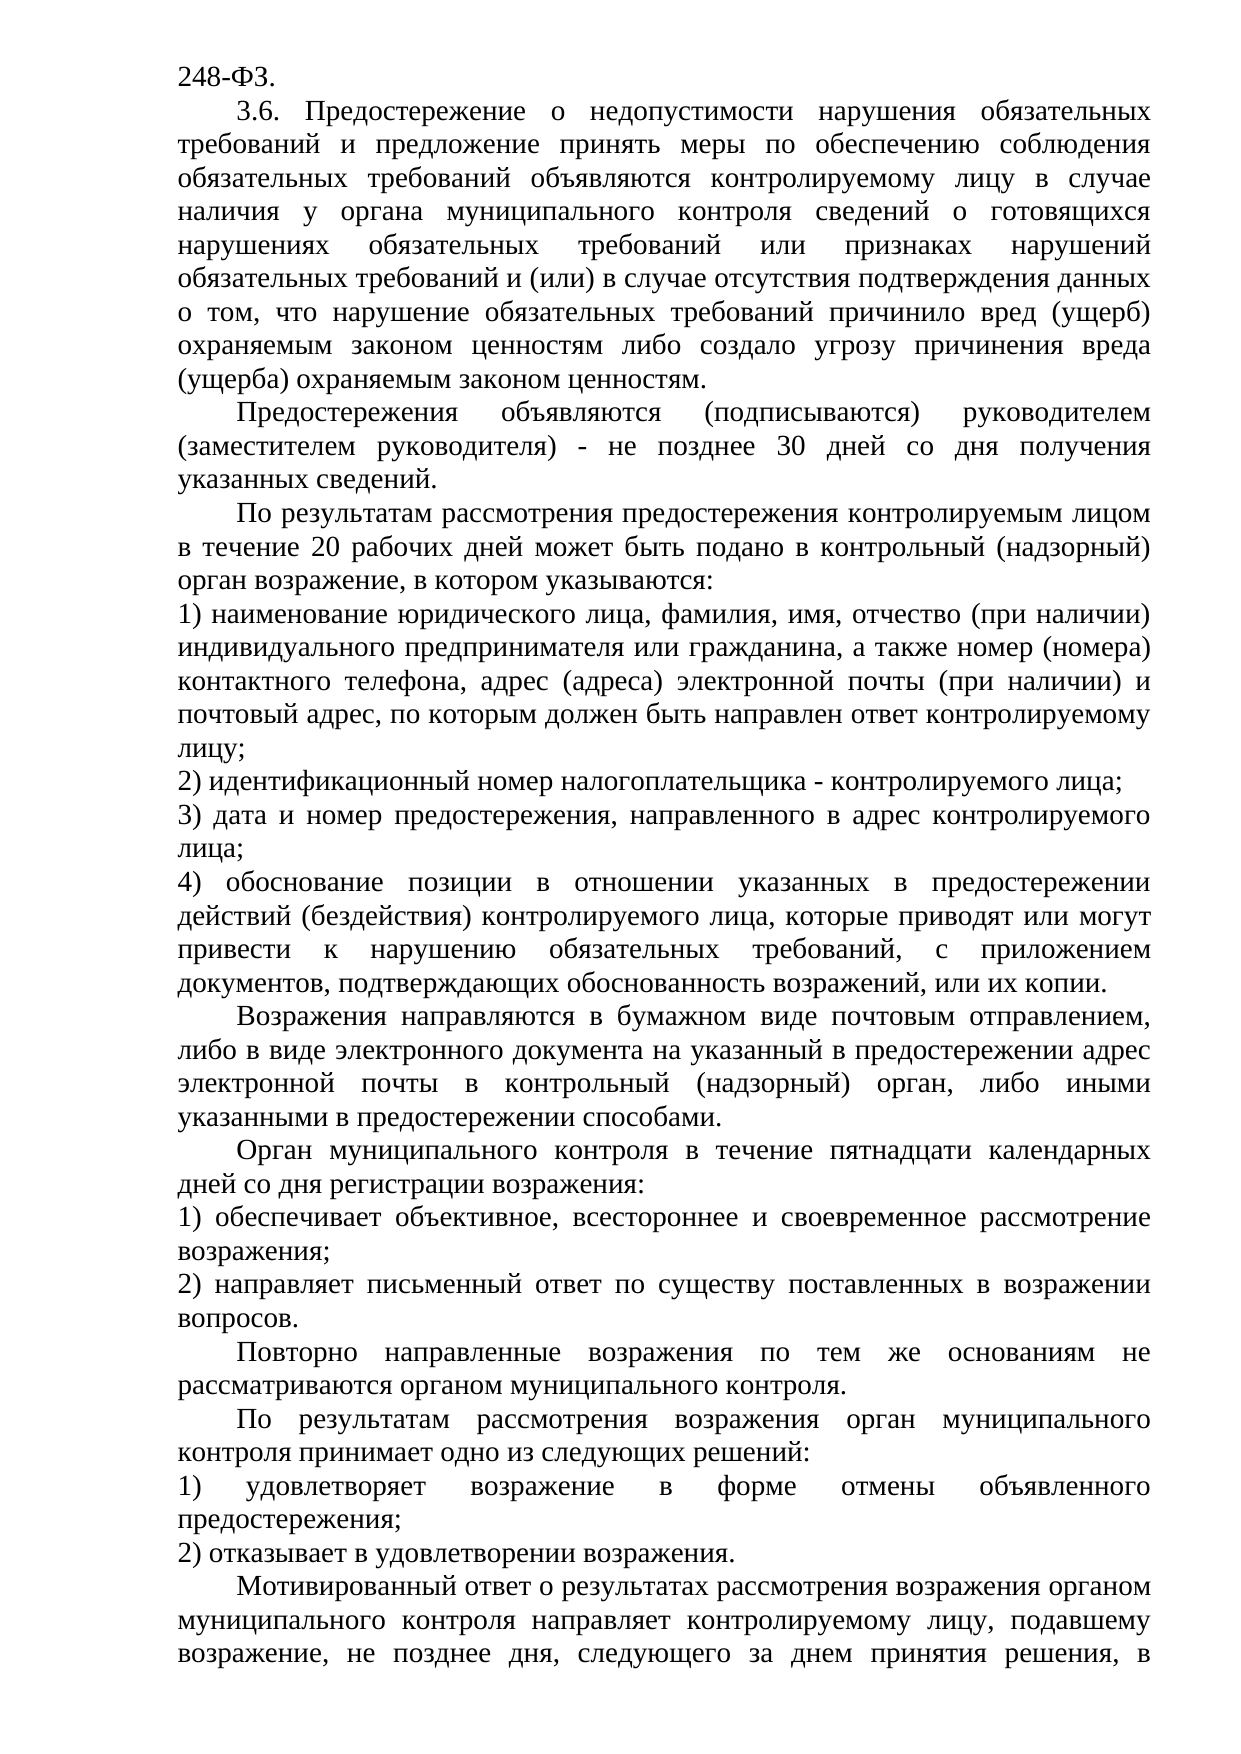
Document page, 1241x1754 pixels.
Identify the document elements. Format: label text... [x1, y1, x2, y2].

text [177, 1568, 1152, 1669]
text Предостережения объявляются (подписываются) руководителем (заместителем руководителя) - не позднее 30 дней со дня получения указанных сведений. [177, 394, 1152, 495]
text 1) удовлетворяет возражение в форме отмены объявленного предостережения; [177, 1468, 1152, 1535]
text 2) направляет письменный ответ по существу поставленных в возражении вопросов. [177, 1267, 1152, 1334]
text 1) наименование юридического лица, фамилия, имя, отчество (при наличии) индивидуального предпринимателя или гражданина, а также номер (номера) контактного телефона, адрес (адреса) электронной почты (при наличии) и почтовый адрес, по которым должен быть направлен ответ контролируемому лицу; [177, 596, 1152, 763]
text Возражения направляются в бумажном виде почтовым отправлением, либо в виде электронного документа на указанный в предостережении адрес электронной почты в контрольный (надзорный) орган, либо иными указанными в предостережении способами. [177, 998, 1152, 1132]
text 4) обоснование позиции в отношении указанных в предостережении действий (бездействия) контролируемого лица, которые приводят или могут привести к нарушению обязательных требований, с приложением документов, подтверждающих обоснованность возражений, или их копии. [177, 864, 1152, 998]
text Орган муниципального контроля в течение пятнадцати календарных дней со дня регистрации возражения: [177, 1132, 1152, 1199]
text По результатам рассмотрения возражения орган муниципального контроля принимает одно из следующих решений: [177, 1401, 1152, 1468]
text 3) дата и номер предостережения, направленного в адрес контролируемого лица; [177, 797, 1152, 864]
text Повторно направленные возражения по тем же основаниям не рассматриваются органом муниципального контроля. [177, 1334, 1152, 1401]
text 2) отказывает в удовлетворении возражения. [177, 1535, 1152, 1568]
text По результатам рассмотрения предостережения контролируемым лицом в течение 20 рабочих дней может быть подано в контрольный (надзорный) орган возражение, в котором указываются: [177, 495, 1152, 596]
text 1) обеспечивает объективное, всестороннее и своевременное рассмотрение возражения; [177, 1199, 1152, 1267]
text 3.6. Предостережение о недопустимости нарушения обязательных требований и предложение принять меры по обеспечению соблюдения обязательных требований объявляются контролируемому лицу в случае наличия у органа муниципального контроля сведений о готовящихся нарушениях обязательных требований или признаках нарушений обязательных требований и (или) в случае отсутствия подтверждения данных о том, что нарушение обязательных требований причинило вред (ущерб) охраняемым законом ценностям либо создало угрозу причинения вреда (ущерба) охраняемым законом ценностям. [177, 93, 1152, 394]
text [177, 59, 1152, 93]
text 2) идентификационный номер налогоплательщика - контролируемого лица; [177, 763, 1152, 797]
